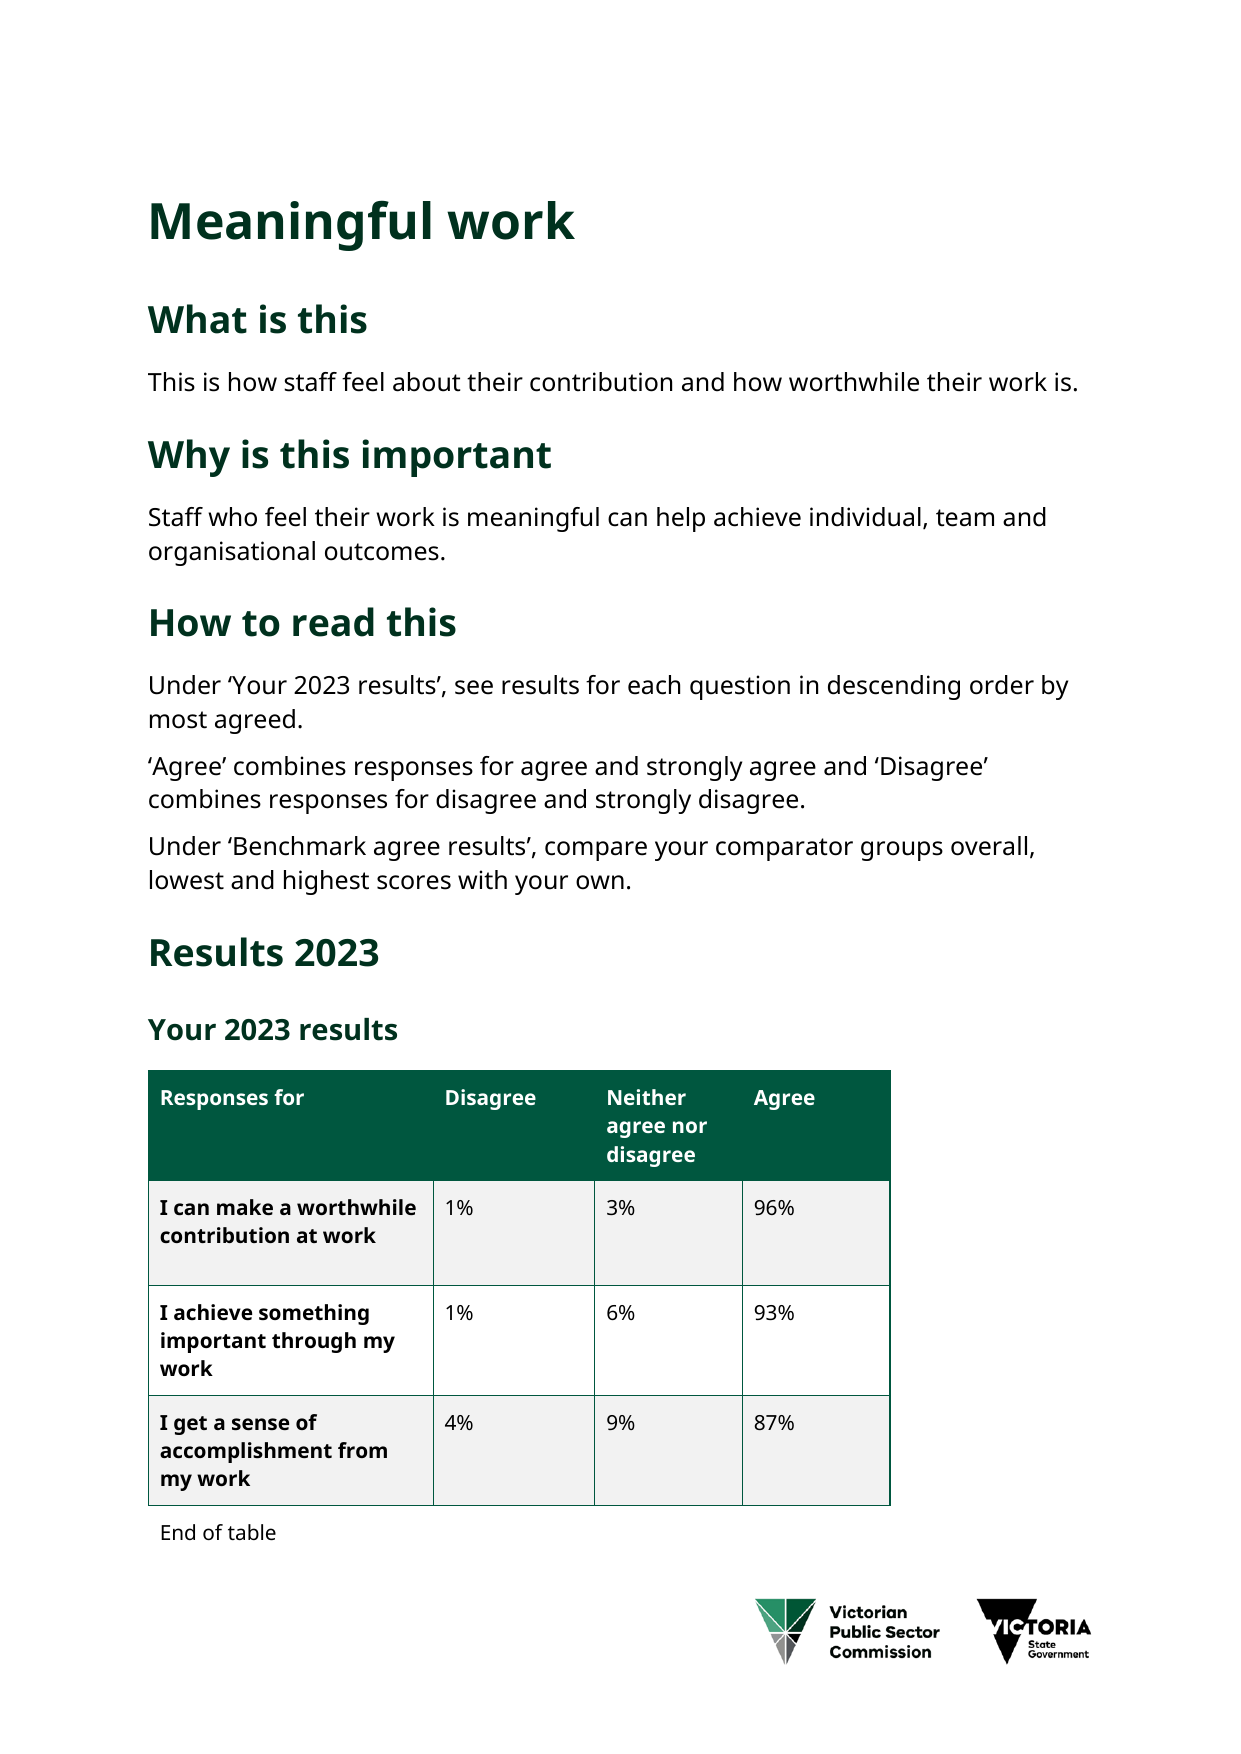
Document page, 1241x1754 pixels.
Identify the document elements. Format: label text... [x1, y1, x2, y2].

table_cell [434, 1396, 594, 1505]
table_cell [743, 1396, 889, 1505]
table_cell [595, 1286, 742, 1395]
text Staff who feel their work is meaningful can help achieve individual, team and organisational outcomes. [148, 499, 1092, 567]
text Under ‘Your 2023 results’, see results for each question in descending order by most agreed. [148, 668, 1092, 736]
picture [754, 1598, 1093, 1666]
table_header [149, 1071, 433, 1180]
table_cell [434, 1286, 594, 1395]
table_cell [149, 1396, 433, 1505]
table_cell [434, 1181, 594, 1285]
subtitle Meaningful work [148, 186, 1092, 254]
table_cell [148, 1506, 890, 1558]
text This is how staff feel about their contribution and how worthwhile their work is. [148, 365, 1092, 399]
subtitle How to read this [148, 596, 1092, 647]
text Under ‘Benchmark agree results’, compare your comparator groups overall, lowest and highest scores with your own. [148, 829, 1092, 897]
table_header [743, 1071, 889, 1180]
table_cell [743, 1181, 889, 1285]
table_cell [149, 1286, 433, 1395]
subtitle Your 2023 results [148, 1009, 1092, 1049]
text ‘Agree’ combines responses for agree and strongly agree and ‘Disagree’ combines responses for disagree and strongly disagree. [148, 748, 1092, 816]
subtitle What is this [148, 294, 1092, 345]
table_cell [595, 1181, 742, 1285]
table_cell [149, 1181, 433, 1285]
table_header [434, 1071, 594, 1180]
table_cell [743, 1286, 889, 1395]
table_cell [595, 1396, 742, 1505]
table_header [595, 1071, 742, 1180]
subtitle Why is this important [148, 428, 1092, 479]
subtitle Results 2023 [148, 926, 1092, 977]
